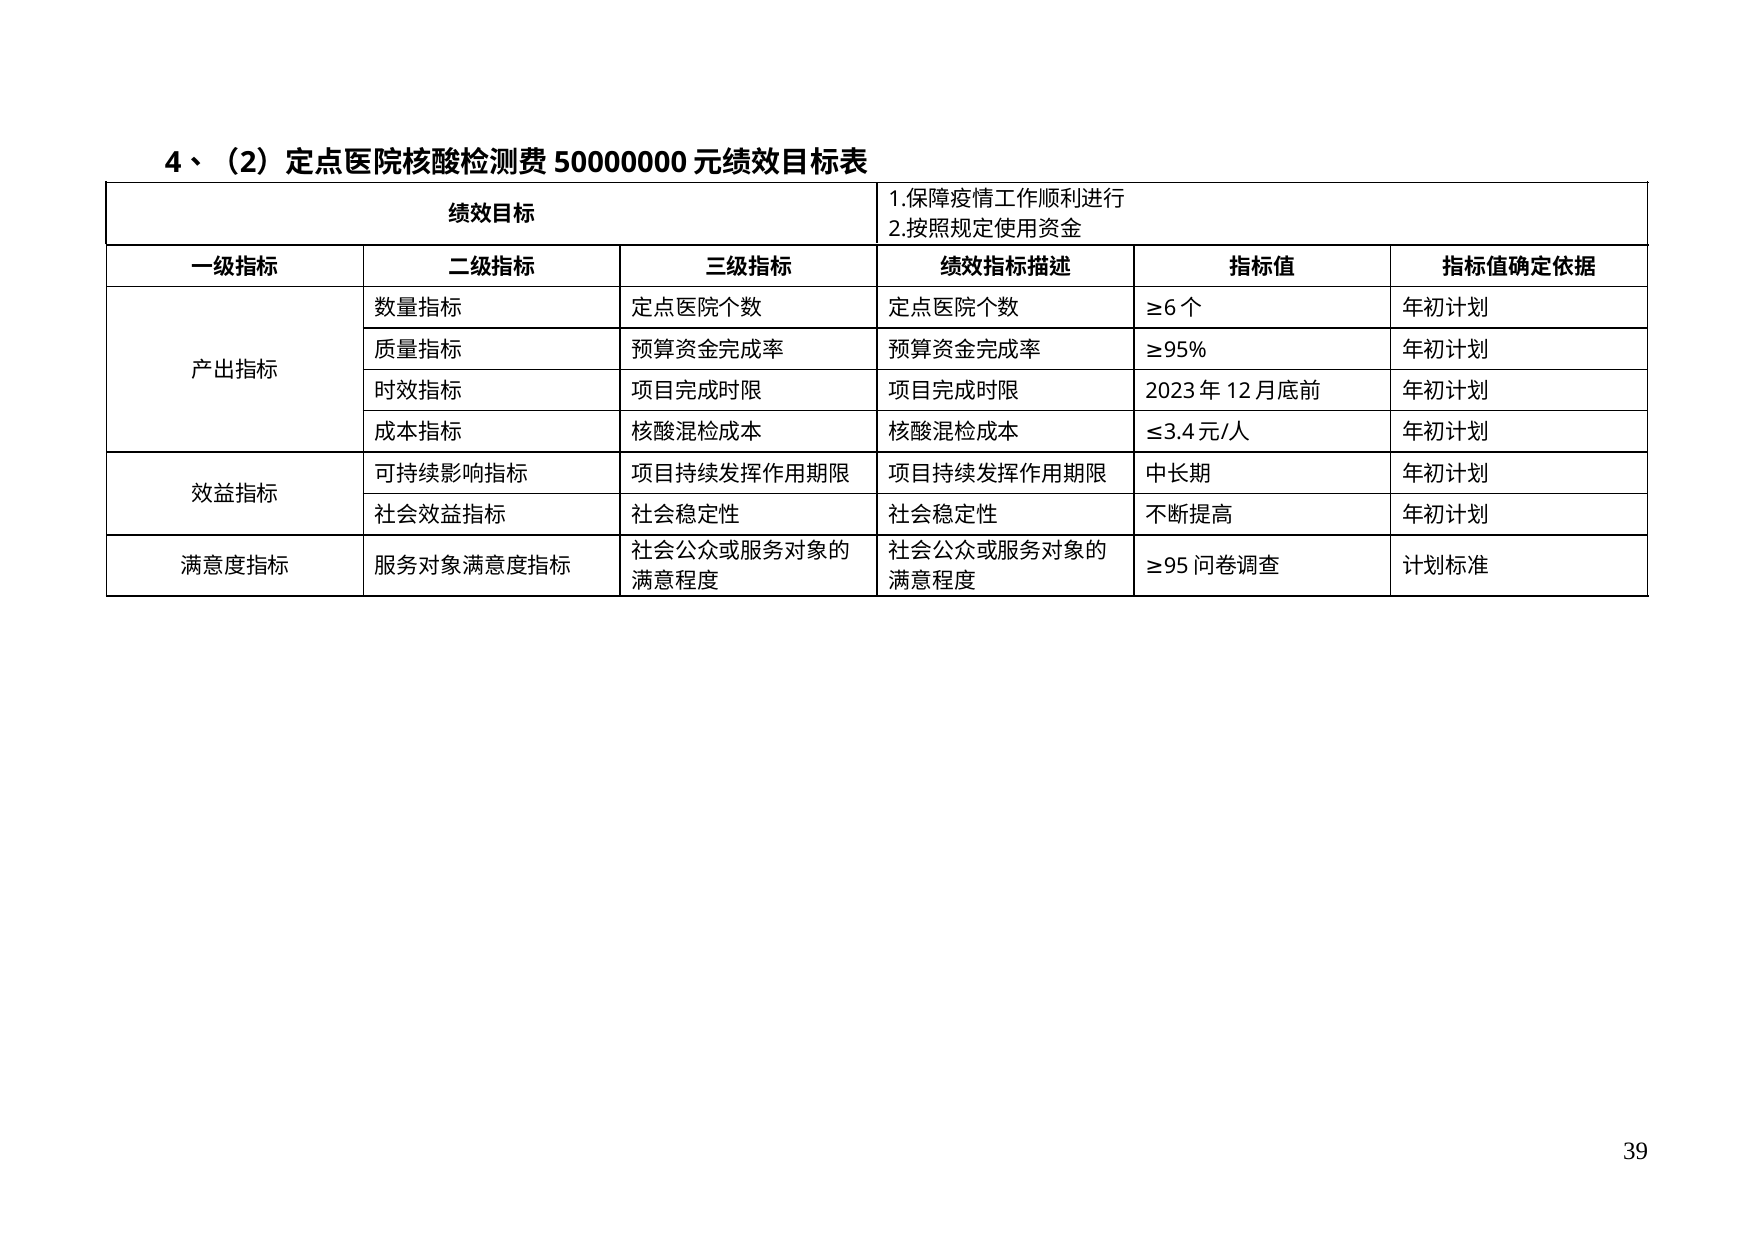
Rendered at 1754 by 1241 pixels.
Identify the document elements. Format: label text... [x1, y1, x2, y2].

table_cell 项目完成时限 [621, 370, 876, 410]
table_header 指标值 [1135, 246, 1390, 286]
table_header 指标值确定依据 [1391, 246, 1647, 286]
table_cell 年初计划 [1391, 370, 1647, 410]
table_cell 项目持续发挥作用期限 [878, 453, 1133, 492]
table_header 1.保障疫情工作顺利进行 2.按照规定使用资金 [878, 183, 1647, 243]
table_header 三级指标 [621, 246, 876, 286]
table_cell 中长期 [1135, 453, 1390, 492]
table_cell 2023年12月底前 [1135, 370, 1390, 410]
table_cell 年初计划 [1391, 494, 1647, 534]
table_cell 服务对象满意度指标 [364, 536, 619, 595]
table_header 二级指标 [364, 246, 619, 286]
table_cell 定点医院个数 [621, 287, 876, 327]
table_cell 年初计划 [1391, 329, 1647, 368]
table_cell 数量指标 [364, 287, 619, 327]
table_cell ≥6个 [1135, 287, 1390, 327]
table_header 绩效目标 [107, 183, 876, 243]
table_cell 社会效益指标 [364, 494, 619, 534]
text 4、（2）定点医院核酸检测费50000000元绩效目标表 [106, 142, 1648, 181]
table_cell 社会公众或服务对象的满意程度 [621, 536, 876, 595]
table_cell 社会公众或服务对象的满意程度 [878, 536, 1133, 595]
table_cell 满意度指标 [107, 536, 363, 595]
table_cell 社会稳定性 [878, 494, 1133, 534]
table_cell 项目完成时限 [878, 370, 1133, 410]
table_cell 核酸混检成本 [878, 411, 1133, 451]
table_cell 不断提高 [1135, 494, 1390, 534]
table_cell 计划标准 [1391, 536, 1647, 595]
table_cell ≥95% [1135, 329, 1390, 368]
table_cell 年初计划 [1391, 287, 1647, 327]
table_cell 核酸混检成本 [621, 411, 876, 451]
table_cell 年初计划 [1391, 411, 1647, 451]
table_cell 定点医院个数 [878, 287, 1133, 327]
table_cell 项目持续发挥作用期限 [621, 453, 876, 492]
table_cell 社会稳定性 [621, 494, 876, 534]
table_cell 质量指标 [364, 329, 619, 368]
table_cell 成本指标 [364, 411, 619, 451]
table_cell 预算资金完成率 [621, 329, 876, 368]
table_cell 年初计划 [1391, 453, 1647, 492]
table_cell 时效指标 [364, 370, 619, 410]
table_cell 预算资金完成率 [878, 329, 1133, 368]
table_cell ≤3.4元/人 [1135, 411, 1390, 451]
table_cell ≥95问卷调查 [1135, 536, 1390, 595]
table_header 绩效指标描述 [878, 246, 1133, 286]
table_header 一级指标 [107, 246, 363, 286]
table_cell 效益指标 [107, 453, 363, 534]
table_cell 产出指标 [107, 287, 363, 451]
table_cell 可持续影响指标 [364, 453, 619, 492]
